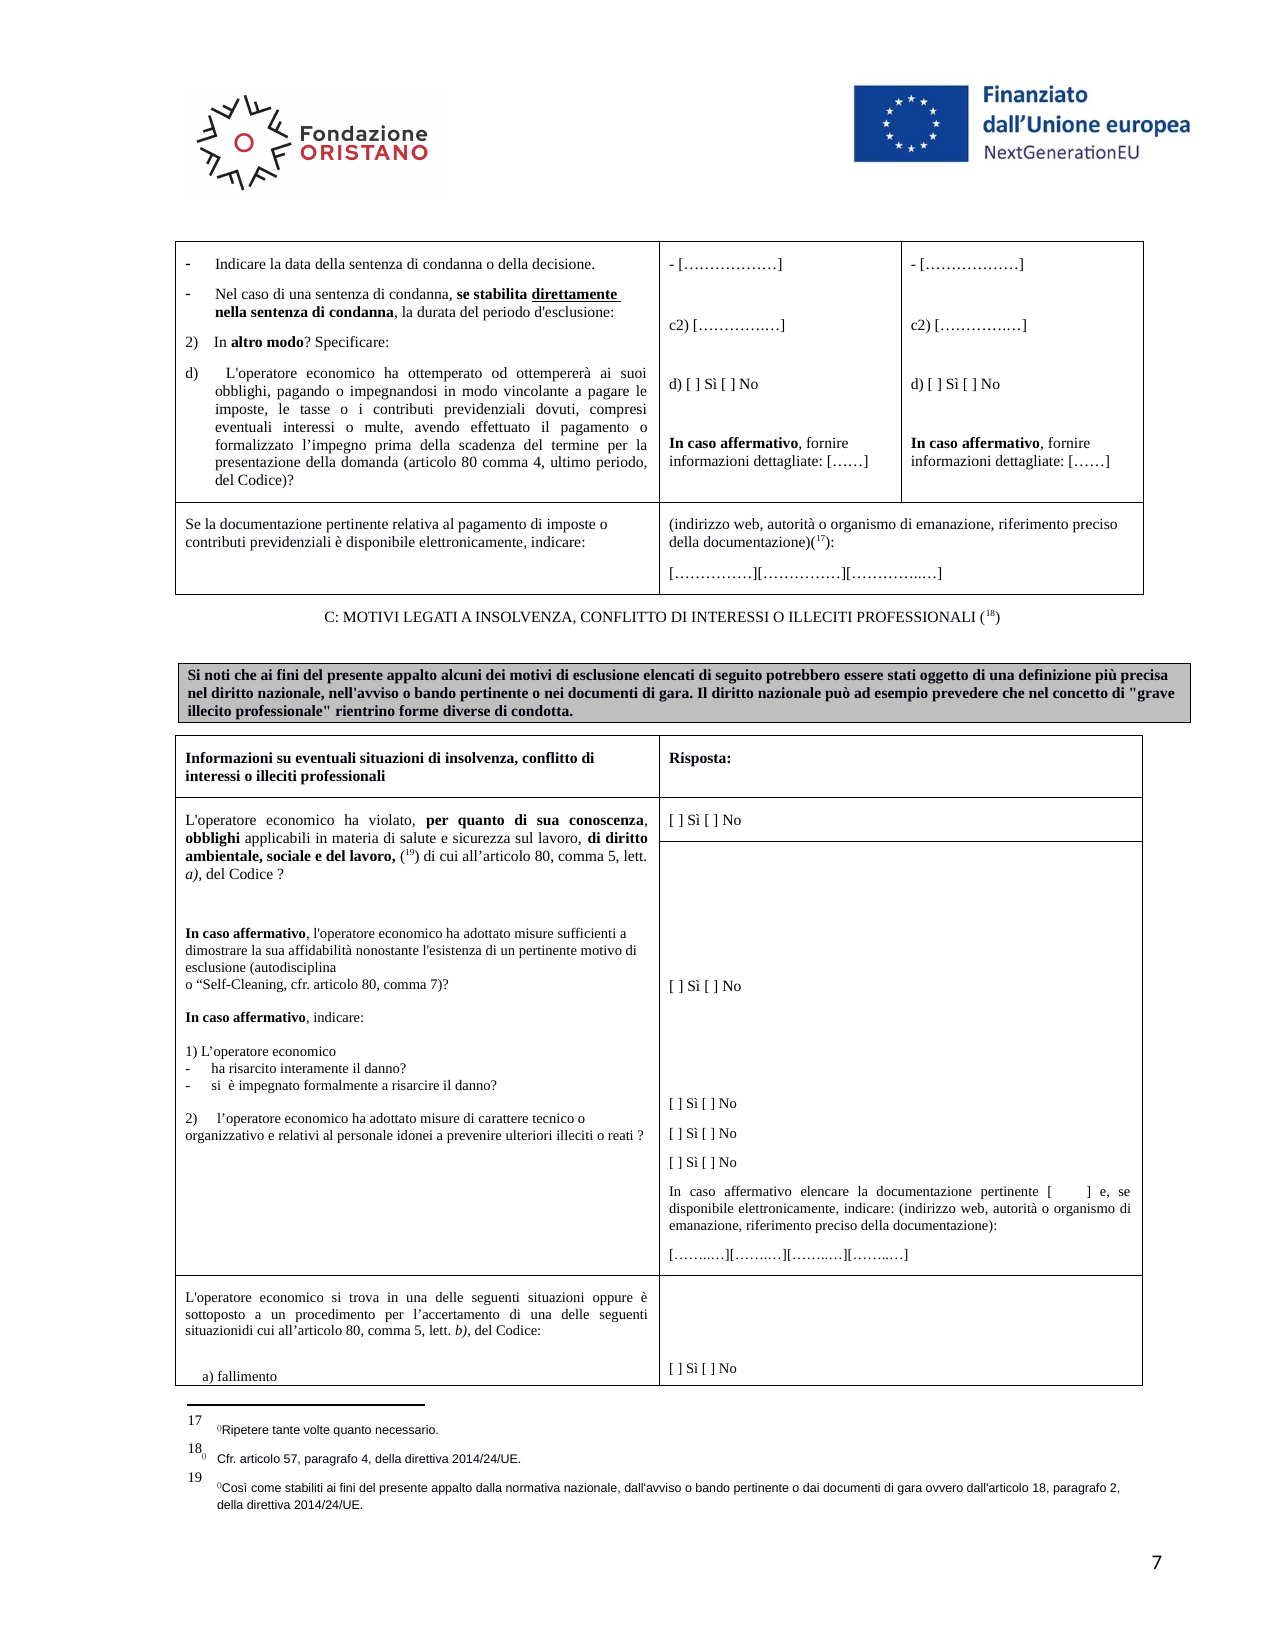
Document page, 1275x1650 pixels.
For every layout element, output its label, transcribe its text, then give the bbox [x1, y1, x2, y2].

table_cell (indirizzo web, autorità o organismo di emanazione, riferimento preciso della documentazione)(): [……………][……………][…………..…] [660, 503, 1143, 594]
table_header Informazioni su eventuali situazioni di insolvenza, conflitto di interessi o illeciti professionali [176, 736, 659, 797]
table_cell [ ] Sì [ ] No [660, 798, 1142, 841]
table_cell Se la documentazione pertinente relativa al pagamento di imposte o contributi previdenziali è disponibile elettronicamente, indicare: [176, 503, 659, 594]
title C: motivi legati a insolvenza, conflitto di interessi o illeciti professionali () [187, 607, 1137, 625]
text Si noti che ai fini del presente appalto alcuni dei motivi di esclusione elencati di seguito potrebbero essere stati oggetto di una definizione più precisa nel diritto nazionale, nell'avviso o bando pertinente o nei documenti di gara. Il diritto nazionale può ad esempio prevedere che nel concetto di "grave illecito professionale" rientrino forme diverse di condotta. [179, 664, 1190, 722]
picture [842, 76, 1209, 172]
picture [187, 87, 446, 200]
table_header Risposta: [660, 736, 1142, 797]
table_cell [ ] Sì [ ] No [ ] Sì [ ] No [ ] Sì [ ] No [ ] Sì [ ] No In caso affermativo elencare la documentazione pertinente [ ] e, se disponibile elettronicamente, indicare: (indirizzo web, autorità o organismo di emanazione, riferimento preciso della documentazione): [……..…][…….…][……..…][……..…] [660, 842, 1142, 1275]
table_cell L'operatore economico ha violato, per quanto di sua conoscenza, obblighi applicabili in materia di salute e sicurezza sul lavoro, di diritto ambientale, sociale e del lavoro, () di cui all’articolo 80, comma 5, lett. a), del Codice ? In caso affermativo, l'operatore economico ha adottato misure sufficienti a dimostrare la sua affidabilità nonostante l'esistenza di un pertinente motivo di esclusione (autodisciplina o “Self-Cleaning, cfr. articolo 80, comma 7)? In caso affermativo, indicare: 1) L’operatore economico - ha risarcito interamente il danno? - si è impegnato formalmente a risarcire il danno? 2) l’operatore economico ha adottato misure di carattere tecnico o organizzativo e relativi al personale idonei a prevenire ulteriori illeciti o reati ? [176, 798, 659, 1275]
